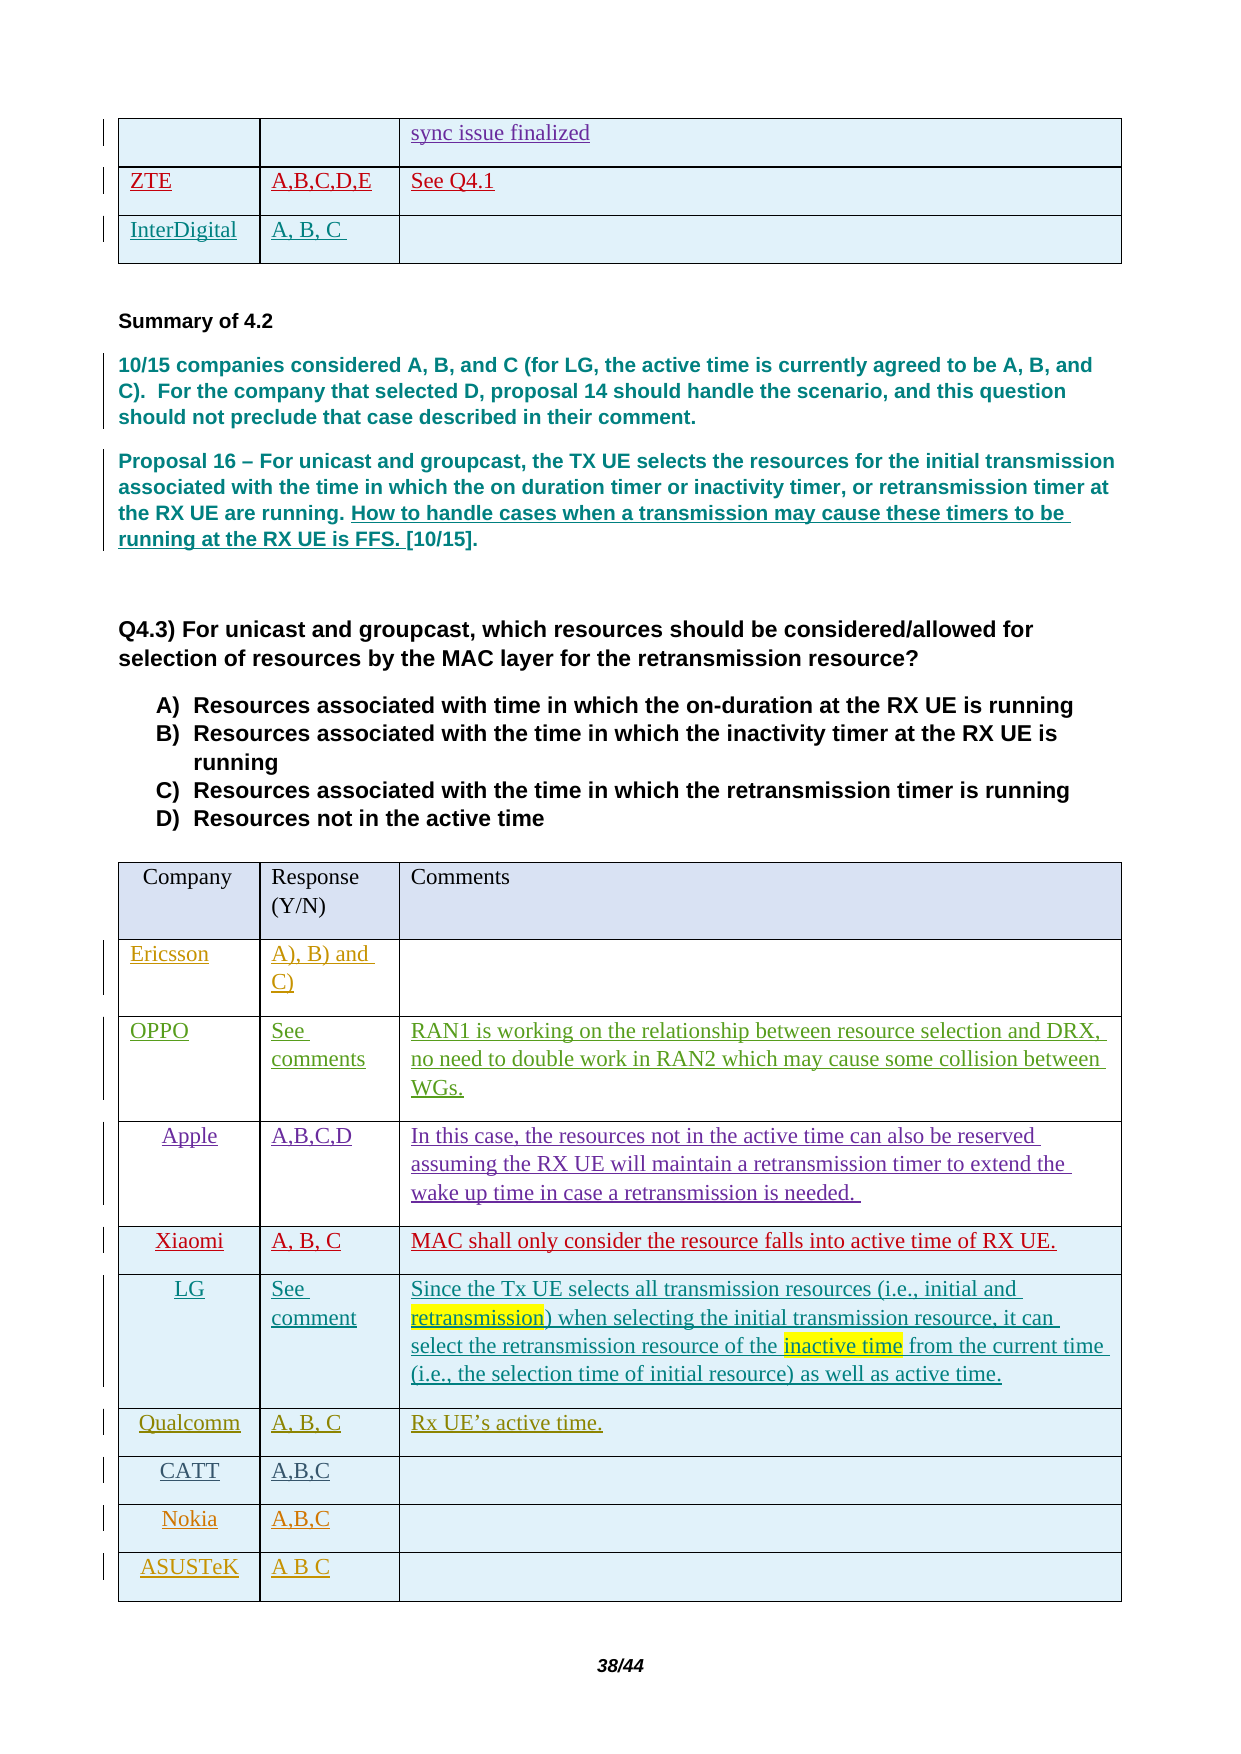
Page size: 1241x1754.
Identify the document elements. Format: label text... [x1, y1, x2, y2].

text Q4.3) For unicast and groupcast, which resources should be considered/allowed for selection of resources by the MAC layer for the retransmission resource? [118, 616, 1122, 671]
list Resources not in the active time [156, 805, 1122, 832]
text Summary of 4.2 [118, 308, 1122, 332]
table_cell [119, 940, 259, 1016]
table_cell [400, 1122, 1121, 1226]
table_header Comments [400, 863, 1121, 939]
table_cell [400, 1017, 1121, 1121]
list Resources associated with time in which the on-duration at the RX UE is running [156, 692, 1122, 718]
text Proposal 16 – For unicast and groupcast, the TX UE selects the resources for the initial transmission associated with the time in which the on duration timer or inactivity timer, or retransmission timer at the RX UE are running. [10/15]. [118, 449, 1122, 551]
table_cell [119, 1122, 259, 1226]
table_cell [261, 1122, 399, 1226]
table_cell [119, 1017, 259, 1121]
table_cell [261, 1017, 399, 1121]
list Resources associated with the time in which the retransmission timer is running [156, 777, 1122, 803]
table_header Company [119, 863, 259, 939]
table_cell [261, 940, 399, 1016]
table_cell [400, 940, 1121, 1016]
table_header Response (Y/N) [261, 863, 399, 939]
list Resources associated with the time in which the inactivity timer at the RX UE is running [156, 720, 1122, 775]
text 10/15 companies considered A, B, and C (for LG, the active time is currently agreed to be A, B, and C). For the company that selected D, proposal 14 should handle the scenario, and this question should not preclude that case described in their comment. [118, 353, 1122, 429]
